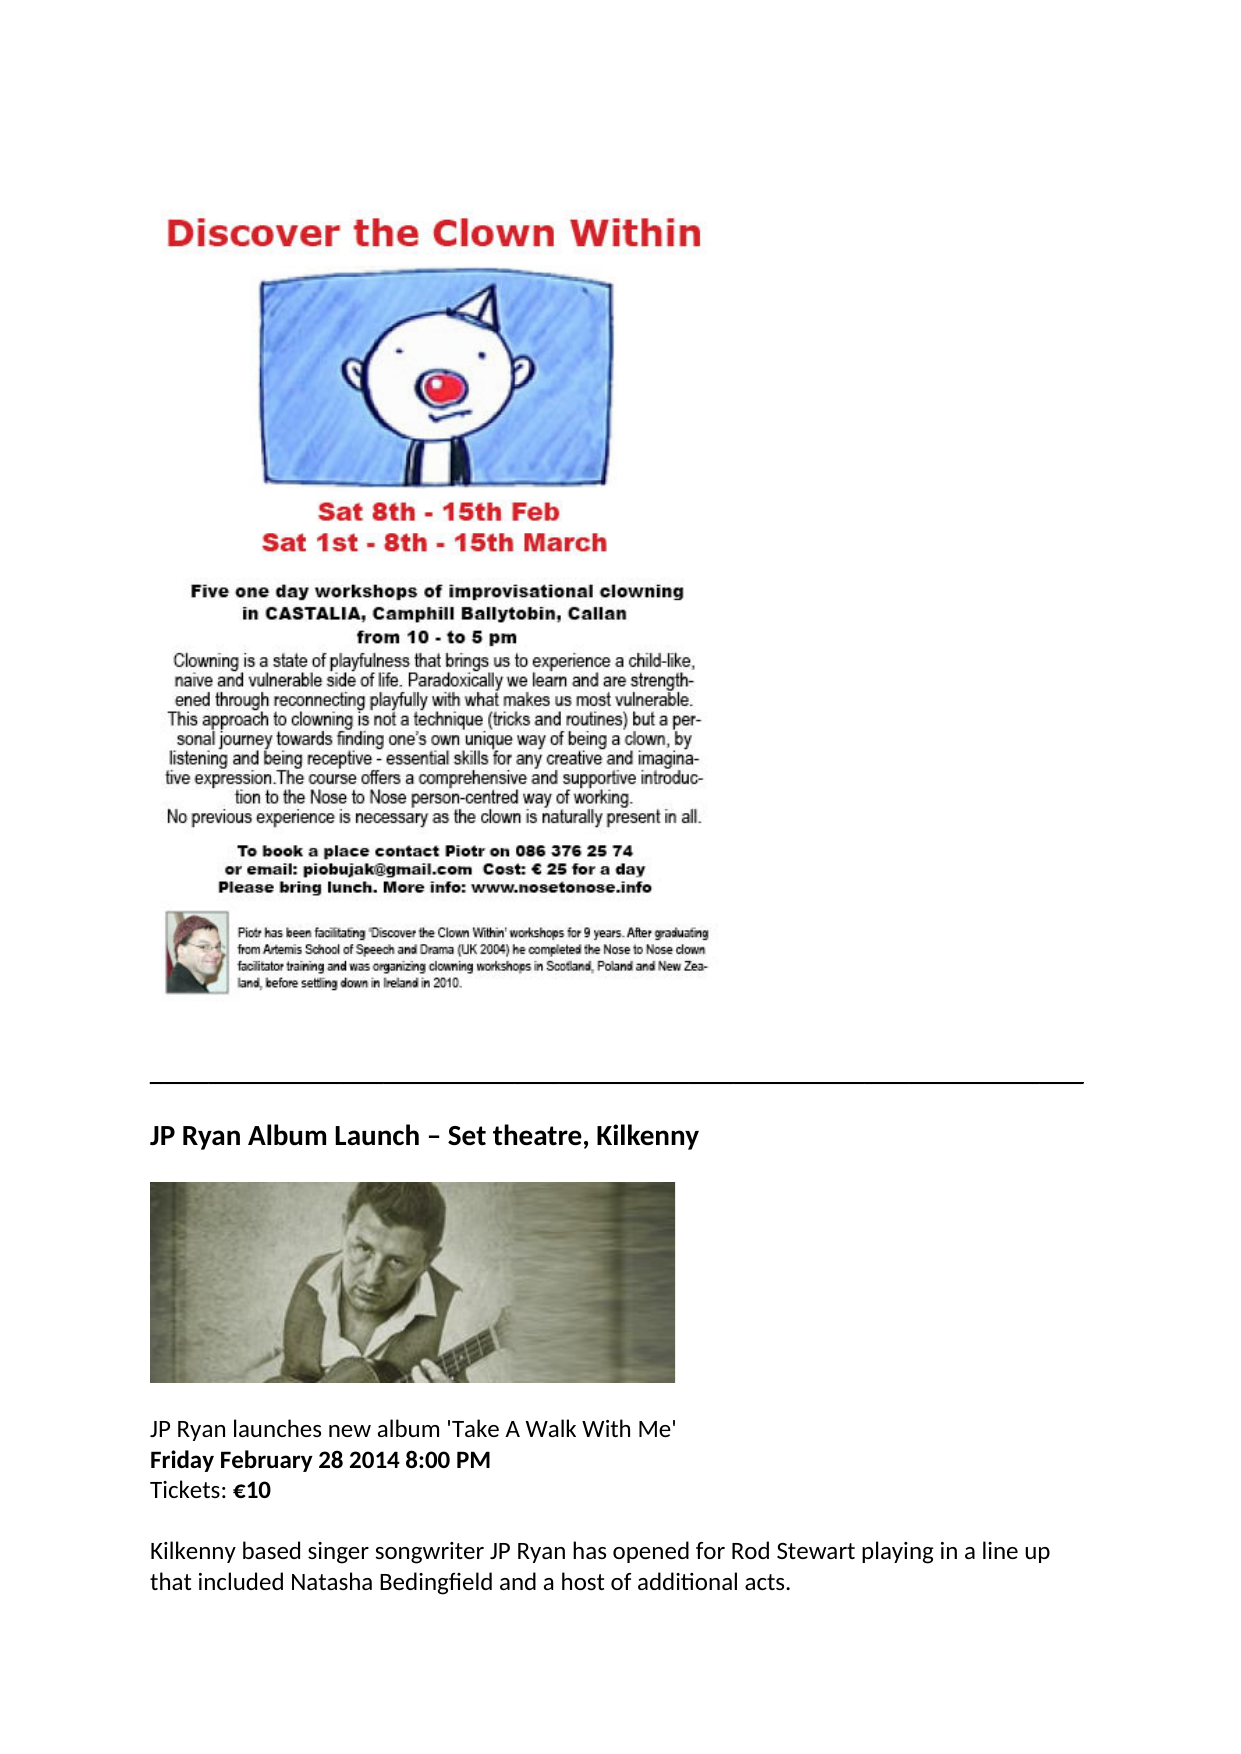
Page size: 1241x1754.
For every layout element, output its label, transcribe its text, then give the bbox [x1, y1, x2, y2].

picture [150, 1182, 675, 1383]
text Kilkenny based singer songwriter JP Ryan has opened for Rod Stewart playing in a line up that included Natasha Bedingfield and a host of additional acts. [150, 1535, 1090, 1596]
text JP Ryan launches new album 'Take A Walk With Me' [150, 1413, 1090, 1444]
text Tickets: €10 [150, 1474, 1090, 1505]
subtitle Friday February 28 2014 8:00 PM [150, 1444, 1090, 1474]
subtitle ________________________________________________________________ [150, 885, 1090, 1086]
picture [150, 199, 735, 1025]
subtitle JP Ryan Album Launch – Set theatre, Kilkenny [150, 1117, 1090, 1152]
